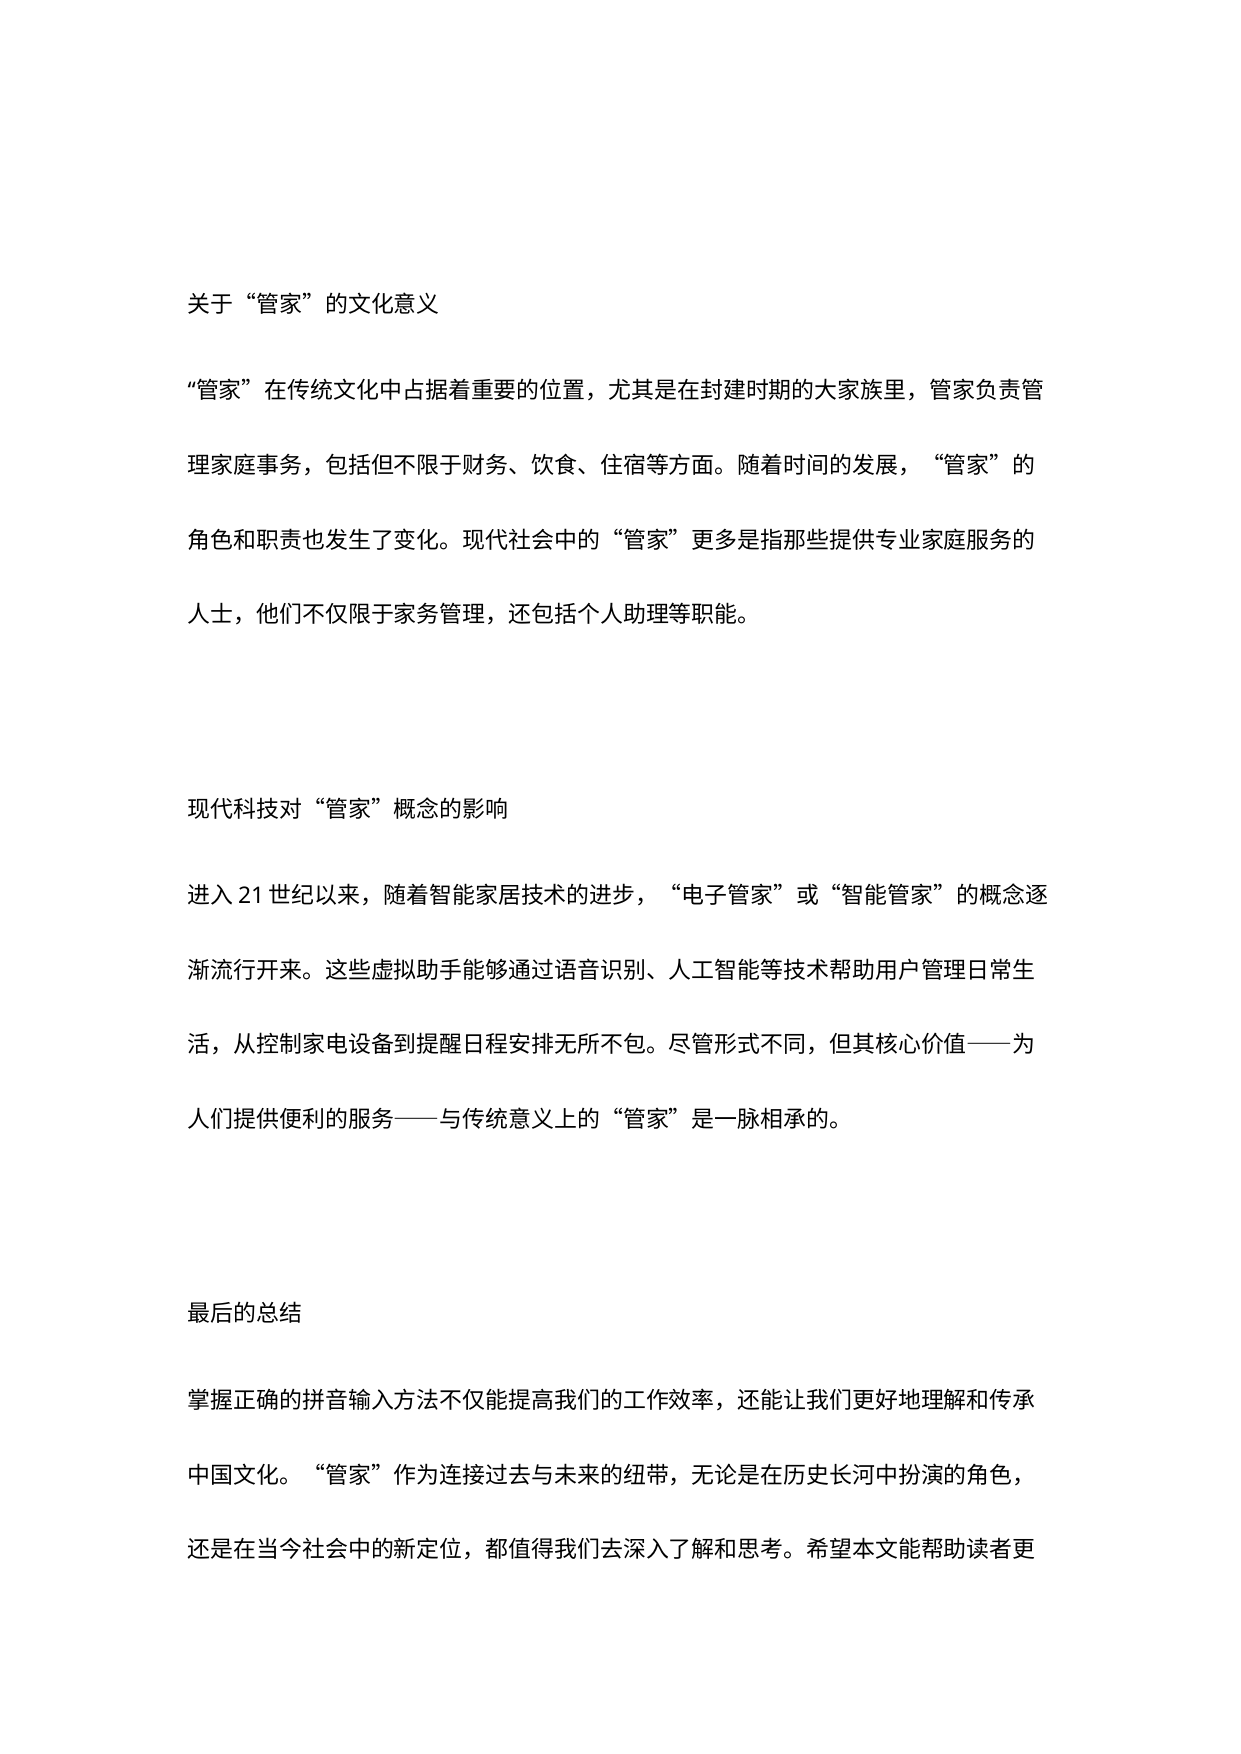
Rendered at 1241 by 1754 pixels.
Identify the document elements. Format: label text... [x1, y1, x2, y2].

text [187, 1366, 1053, 1580]
text 进入21世纪以来，随着智能家居技术的进步，“电子管家”或“智能管家”的概念逐渐流行开来。这些虚拟助手能够通过语音识别、人工智能等技术帮助用户管理日常生活，从控制家电设备到提醒日程安排无所不包。尽管形式不同，但其核心价值——为人们提供便利的服务——与传统意义上的“管家”是一脉相承的。 [187, 861, 1053, 1150]
text 现代科技对“管家”概念的影响 [187, 774, 1053, 839]
text “管家”在传统文化中占据着重要的位置，尤其是在封建时期的大家族里，管家负责管理家庭事务，包括但不限于财务、饮食、住宿等方面。随着时间的发展，“管家”的角色和职责也发生了变化。现代社会中的“管家”更多是指那些提供专业家庭服务的人士，他们不仅限于家务管理，还包括个人助理等职能。 [187, 356, 1053, 645]
text 关于“管家”的文化意义 [187, 270, 1053, 335]
text 最后的总结 [187, 1279, 1053, 1344]
